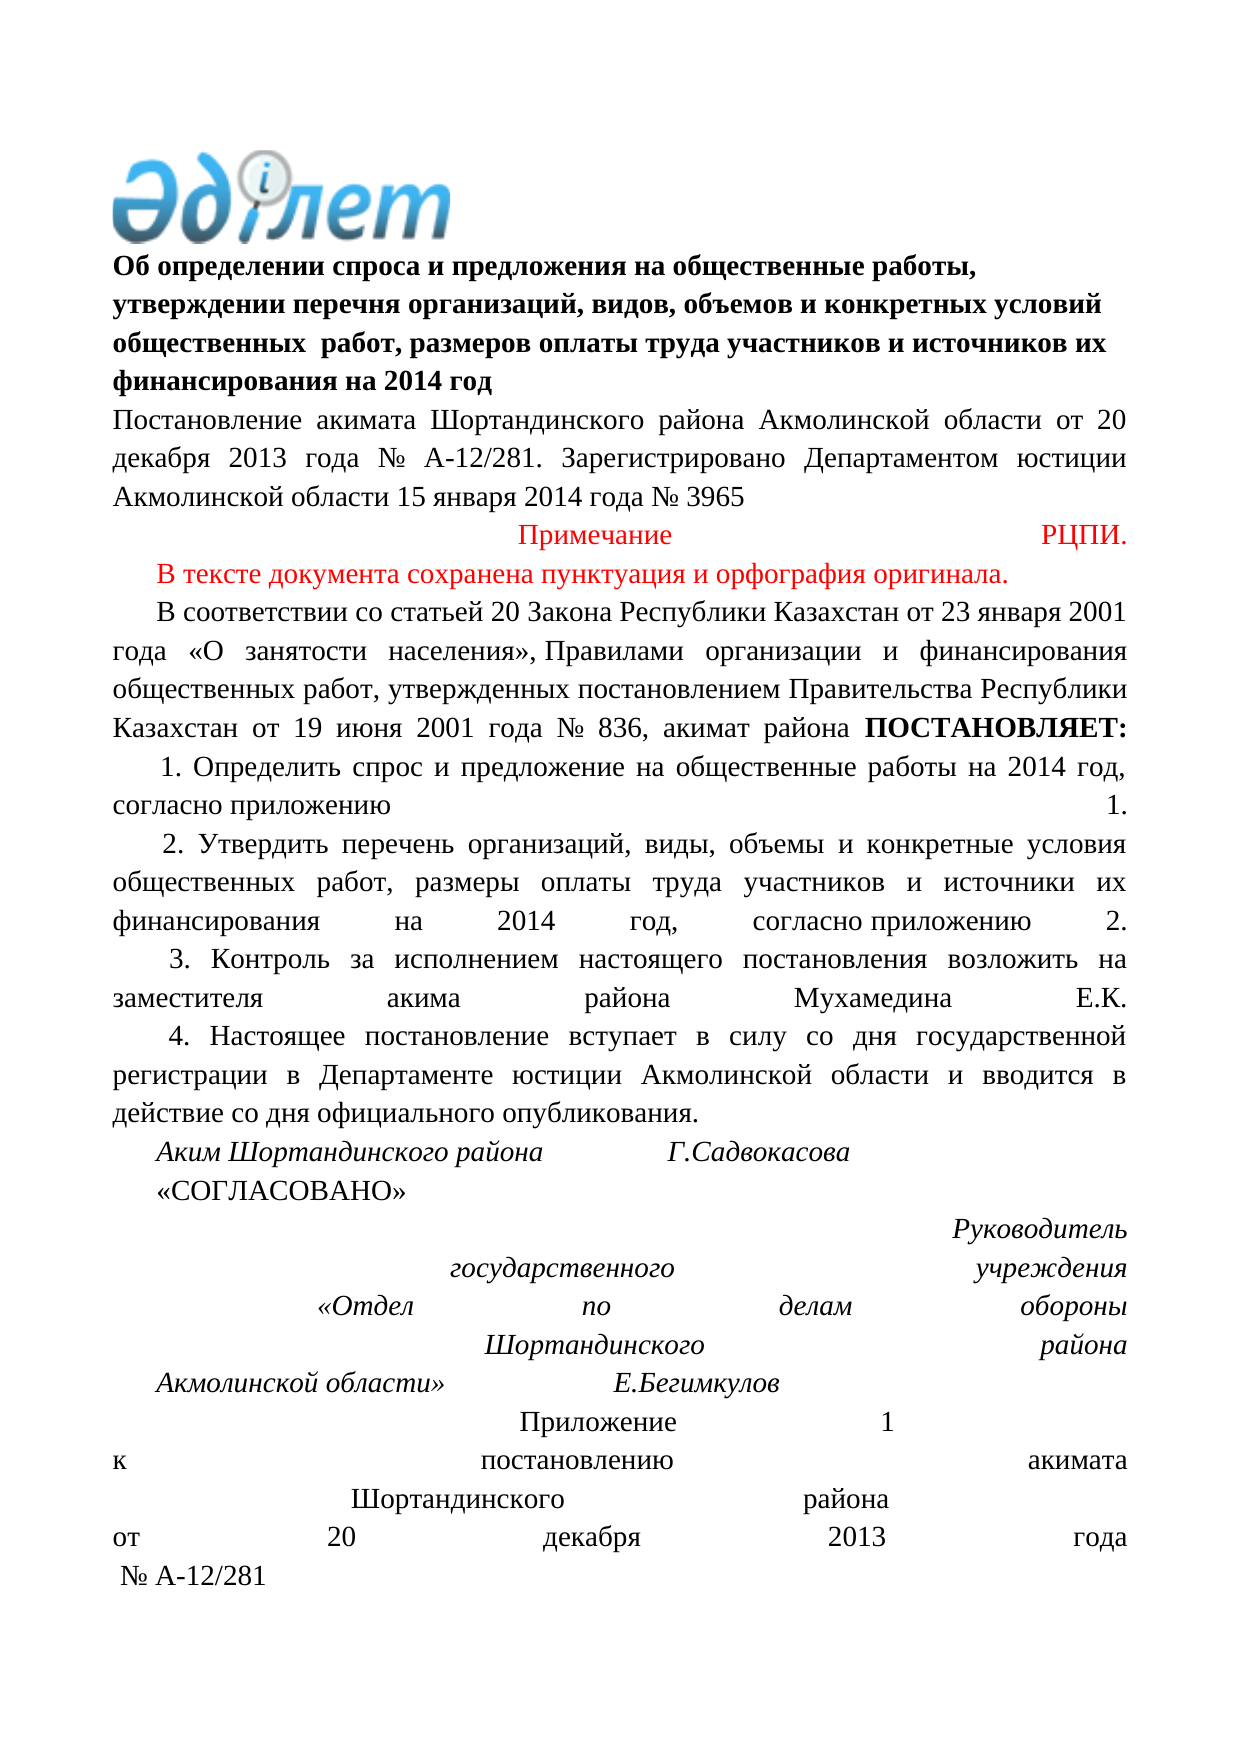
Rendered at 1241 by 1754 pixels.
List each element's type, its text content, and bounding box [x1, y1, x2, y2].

text Примечание РЦПИ. В тексте документа сохранена пунктуация и орфография оригинала. [112, 517, 1128, 589]
text Постановление акимата Шортандинского района Акмолинской области от 20 декабря 2013 года № А-12/281. Зарегистрировано Департаментом юстиции Акмолинской области 15 января 2014 года № 3965 [112, 402, 1128, 512]
picture [112, 150, 451, 244]
text «СОГЛАСОВАНО» [112, 1173, 1128, 1206]
text В соответствии со статьей 20 Закона Республики Казахстан от 23 января 2001 года «О занятости населения», Правилами организации и финансирования общественных работ, утвержденных постановлением Правительства Республики Казахстан от 19 июня 2001 года № 836, акимат района ПОСТАНОВЛЯЕТ: 1. Определить спрос и предложение на общественные работы на 2014 год, согласно приложению 1. 2. Утвердить перечень организаций, виды, объемы и конкретные условия общественных работ, размеры оплаты труда участников и источники их финансирования на 2014 год, согласно приложению 2. 3. Контроль за исполнением настоящего постановления возложить на заместителя акима района Мухамедина Е.К. 4. Настоящее постановление вступает в силу со дня государственной регистрации в Департаменте юстиции Акмолинской области и вводится в действие со дня официального опубликования. [112, 594, 1128, 1129]
text Об определении спроса и предложения на общественные работы, утверждении перечня организаций, видов, объемов и конкретных условий общественных работ, размеров оплаты труда участников и источников их финансирования на 2014 год [112, 248, 1128, 397]
text Приложение 1 к постановлению акимата Шортандинского района от 20 декабря 2013 года № А-12/281 [112, 1404, 1128, 1592]
text Руководитель государственного учреждения «Отдел по делам обороны Шортандинского района Акмолинской области» Е.Бегимкулов [112, 1211, 1128, 1399]
text Аким Шортандинского района Г.Садвокасова [112, 1134, 1128, 1168]
